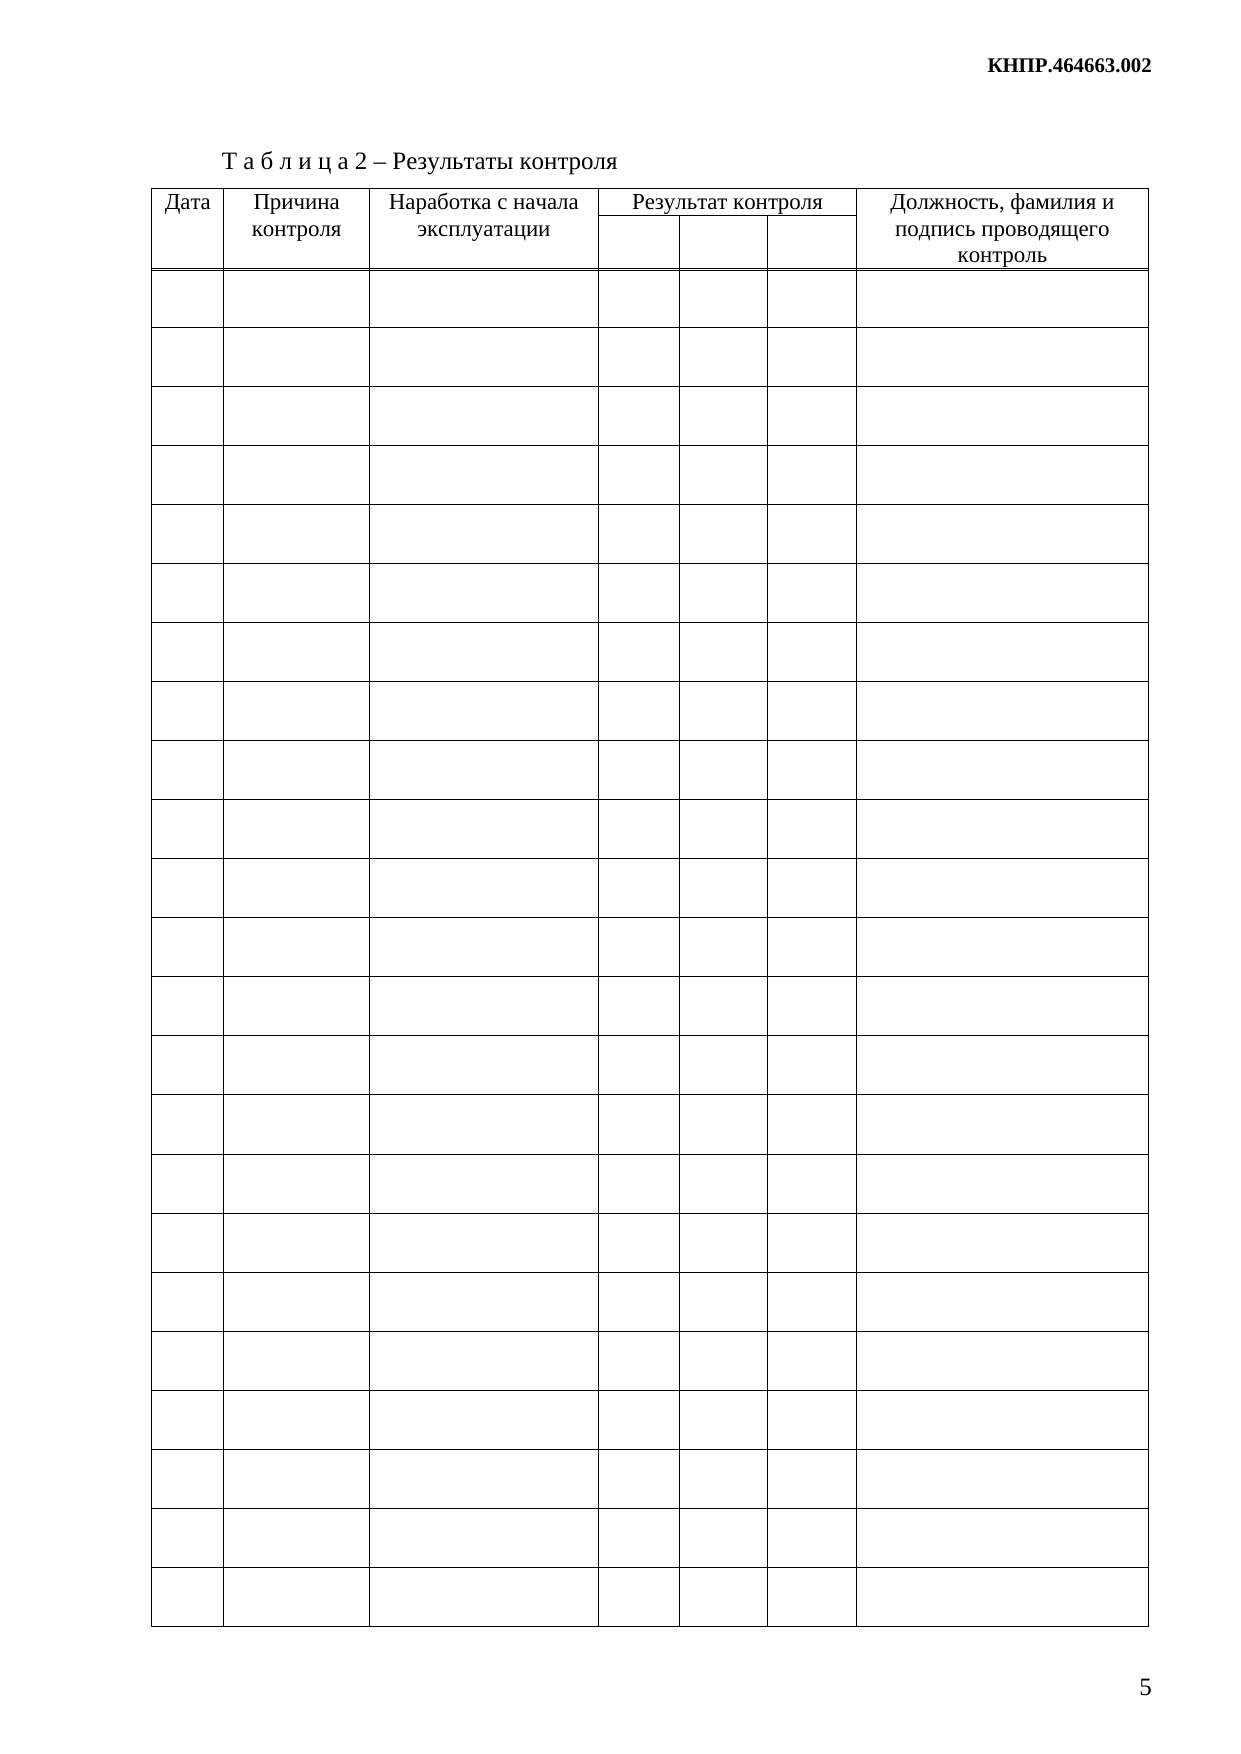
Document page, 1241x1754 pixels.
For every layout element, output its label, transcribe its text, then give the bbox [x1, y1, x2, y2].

table_cell [599, 1273, 679, 1331]
table_cell [680, 859, 767, 917]
table_cell [224, 1036, 369, 1094]
table_cell [857, 446, 1148, 504]
table_cell [370, 741, 598, 799]
table_cell [857, 977, 1148, 1035]
table_cell [224, 387, 369, 445]
table_cell [599, 1450, 679, 1508]
table_cell [768, 1509, 856, 1567]
table_cell [599, 271, 679, 327]
table_header Должность, фамилия и подпись проводящего контроль [857, 189, 1148, 267]
table_cell [768, 1450, 856, 1508]
table_cell [857, 1568, 1148, 1626]
table_cell [857, 1273, 1148, 1331]
table_cell [370, 564, 598, 622]
table_cell [768, 623, 856, 681]
table_cell [768, 1273, 856, 1331]
table_cell [768, 682, 856, 740]
table_cell [857, 271, 1148, 327]
table_cell [599, 1155, 679, 1212]
table_cell [224, 859, 369, 917]
table_cell [224, 800, 369, 858]
table_cell [152, 1214, 223, 1272]
table_cell [857, 682, 1148, 740]
table_cell [152, 682, 223, 740]
table_cell [599, 1036, 679, 1094]
table_cell [599, 1509, 679, 1567]
table_cell [224, 1273, 369, 1331]
table_cell [224, 1509, 369, 1567]
table_cell [370, 505, 598, 563]
table_cell [680, 682, 767, 740]
table_cell [857, 505, 1148, 563]
table_cell [599, 505, 679, 563]
table_cell [152, 446, 223, 504]
table_cell [768, 859, 856, 917]
table_cell [224, 328, 369, 386]
table_cell [152, 918, 223, 976]
table_cell [370, 623, 598, 681]
table_cell [224, 1391, 369, 1449]
table_cell [152, 1095, 223, 1153]
table_cell [152, 1509, 223, 1567]
table_cell [768, 1214, 856, 1272]
table_cell [152, 1155, 223, 1212]
table_cell [599, 1214, 679, 1272]
table_cell [370, 1273, 598, 1331]
table_cell [599, 741, 679, 799]
table_cell [224, 1450, 369, 1508]
table_header Причина контроля [224, 189, 369, 267]
table_cell [599, 859, 679, 917]
table_cell [152, 741, 223, 799]
table_cell [768, 1568, 856, 1626]
table_cell [152, 1568, 223, 1626]
table_cell [599, 800, 679, 858]
table_cell [370, 1509, 598, 1567]
table_cell [370, 1568, 598, 1626]
table_cell [857, 918, 1148, 976]
table_cell [857, 623, 1148, 681]
table_cell [768, 918, 856, 976]
table_cell [224, 1332, 369, 1390]
table_cell [768, 505, 856, 563]
table_cell [768, 977, 856, 1035]
table_cell [224, 271, 369, 327]
table_cell [224, 1095, 369, 1153]
table_cell [370, 1095, 598, 1153]
table_cell [768, 1155, 856, 1212]
table_cell [680, 1095, 767, 1153]
table_cell [857, 1450, 1148, 1508]
table_cell [370, 859, 598, 917]
table_cell [680, 505, 767, 563]
table_cell [768, 1036, 856, 1094]
table_cell [224, 446, 369, 504]
table_cell [599, 387, 679, 445]
table_cell [370, 328, 598, 386]
table_cell [768, 446, 856, 504]
table_cell [370, 977, 598, 1035]
table_cell [370, 1450, 598, 1508]
table_cell [599, 918, 679, 976]
table_cell [857, 1095, 1148, 1153]
table_cell [768, 741, 856, 799]
table_cell [370, 1214, 598, 1272]
table_cell [152, 271, 223, 327]
table_cell [370, 1391, 598, 1449]
table_cell [680, 1036, 767, 1094]
table_cell [152, 1332, 223, 1390]
table_cell [599, 1568, 679, 1626]
table_cell [599, 977, 679, 1035]
table_cell [599, 564, 679, 622]
table_cell [599, 328, 679, 386]
table_cell [680, 918, 767, 976]
table_cell [599, 1332, 679, 1390]
table_cell [768, 271, 856, 327]
table_cell [224, 1155, 369, 1212]
table_cell [152, 564, 223, 622]
table_cell [599, 446, 679, 504]
table_cell [680, 1568, 767, 1626]
table_cell [152, 328, 223, 386]
table_cell [599, 623, 679, 681]
table_cell [680, 216, 767, 267]
table_cell [768, 1391, 856, 1449]
table_cell [224, 682, 369, 740]
table_cell [224, 564, 369, 622]
table_cell [680, 1509, 767, 1567]
table_cell [599, 1391, 679, 1449]
table_header Дата [152, 189, 223, 267]
table_cell [152, 1273, 223, 1331]
table_cell [370, 1332, 598, 1390]
table_cell [370, 446, 598, 504]
table_header Наработка с начала эксплуатации [370, 189, 598, 267]
table_cell [857, 800, 1148, 858]
table_cell [680, 800, 767, 858]
table_cell [857, 1214, 1148, 1272]
table_cell [370, 918, 598, 976]
table_cell [768, 800, 856, 858]
table_cell [224, 1214, 369, 1272]
table_cell [152, 800, 223, 858]
table_cell [857, 859, 1148, 917]
table_cell [857, 1391, 1148, 1449]
table_cell [152, 859, 223, 917]
table_cell [370, 1036, 598, 1094]
table_cell [152, 1036, 223, 1094]
table_cell [857, 1155, 1148, 1212]
table_cell [224, 505, 369, 563]
table_cell [680, 1450, 767, 1508]
table_cell [370, 682, 598, 740]
table_cell [680, 1214, 767, 1272]
table_cell [768, 1095, 856, 1153]
table_cell [857, 741, 1148, 799]
table_header Результат контроля [599, 189, 856, 215]
table_cell [599, 216, 679, 267]
table_cell [768, 328, 856, 386]
table_cell [680, 1391, 767, 1449]
table_cell [599, 1095, 679, 1153]
table_cell [680, 1155, 767, 1212]
table_cell [680, 328, 767, 386]
table_cell [680, 564, 767, 622]
table_cell [680, 387, 767, 445]
table_cell [857, 1509, 1148, 1567]
table_cell [680, 623, 767, 681]
table_cell [680, 1332, 767, 1390]
text Т а б л и ц а 2 – Результаты контроля [148, 146, 1152, 175]
table_cell [768, 1332, 856, 1390]
table_cell [857, 564, 1148, 622]
table_cell [857, 1332, 1148, 1390]
table_cell [224, 918, 369, 976]
table_cell [224, 623, 369, 681]
table_cell [680, 977, 767, 1035]
table_cell [370, 1155, 598, 1212]
table_cell [680, 741, 767, 799]
table_cell [370, 387, 598, 445]
table_cell [152, 505, 223, 563]
table_cell [152, 387, 223, 445]
table_cell [857, 328, 1148, 386]
table_cell [152, 623, 223, 681]
table_cell [152, 1391, 223, 1449]
table_cell [224, 741, 369, 799]
table_cell [680, 446, 767, 504]
table_cell [152, 977, 223, 1035]
table_cell [768, 564, 856, 622]
table_cell [599, 682, 679, 740]
table_cell [857, 387, 1148, 445]
table_cell [370, 271, 598, 327]
table_cell [152, 1450, 223, 1508]
table_cell [224, 977, 369, 1035]
table_cell [857, 1036, 1148, 1094]
table_cell [680, 1273, 767, 1331]
table_cell [370, 800, 598, 858]
table_cell [768, 387, 856, 445]
table_cell [768, 216, 856, 267]
table_cell [224, 1568, 369, 1626]
table_cell [680, 271, 767, 327]
